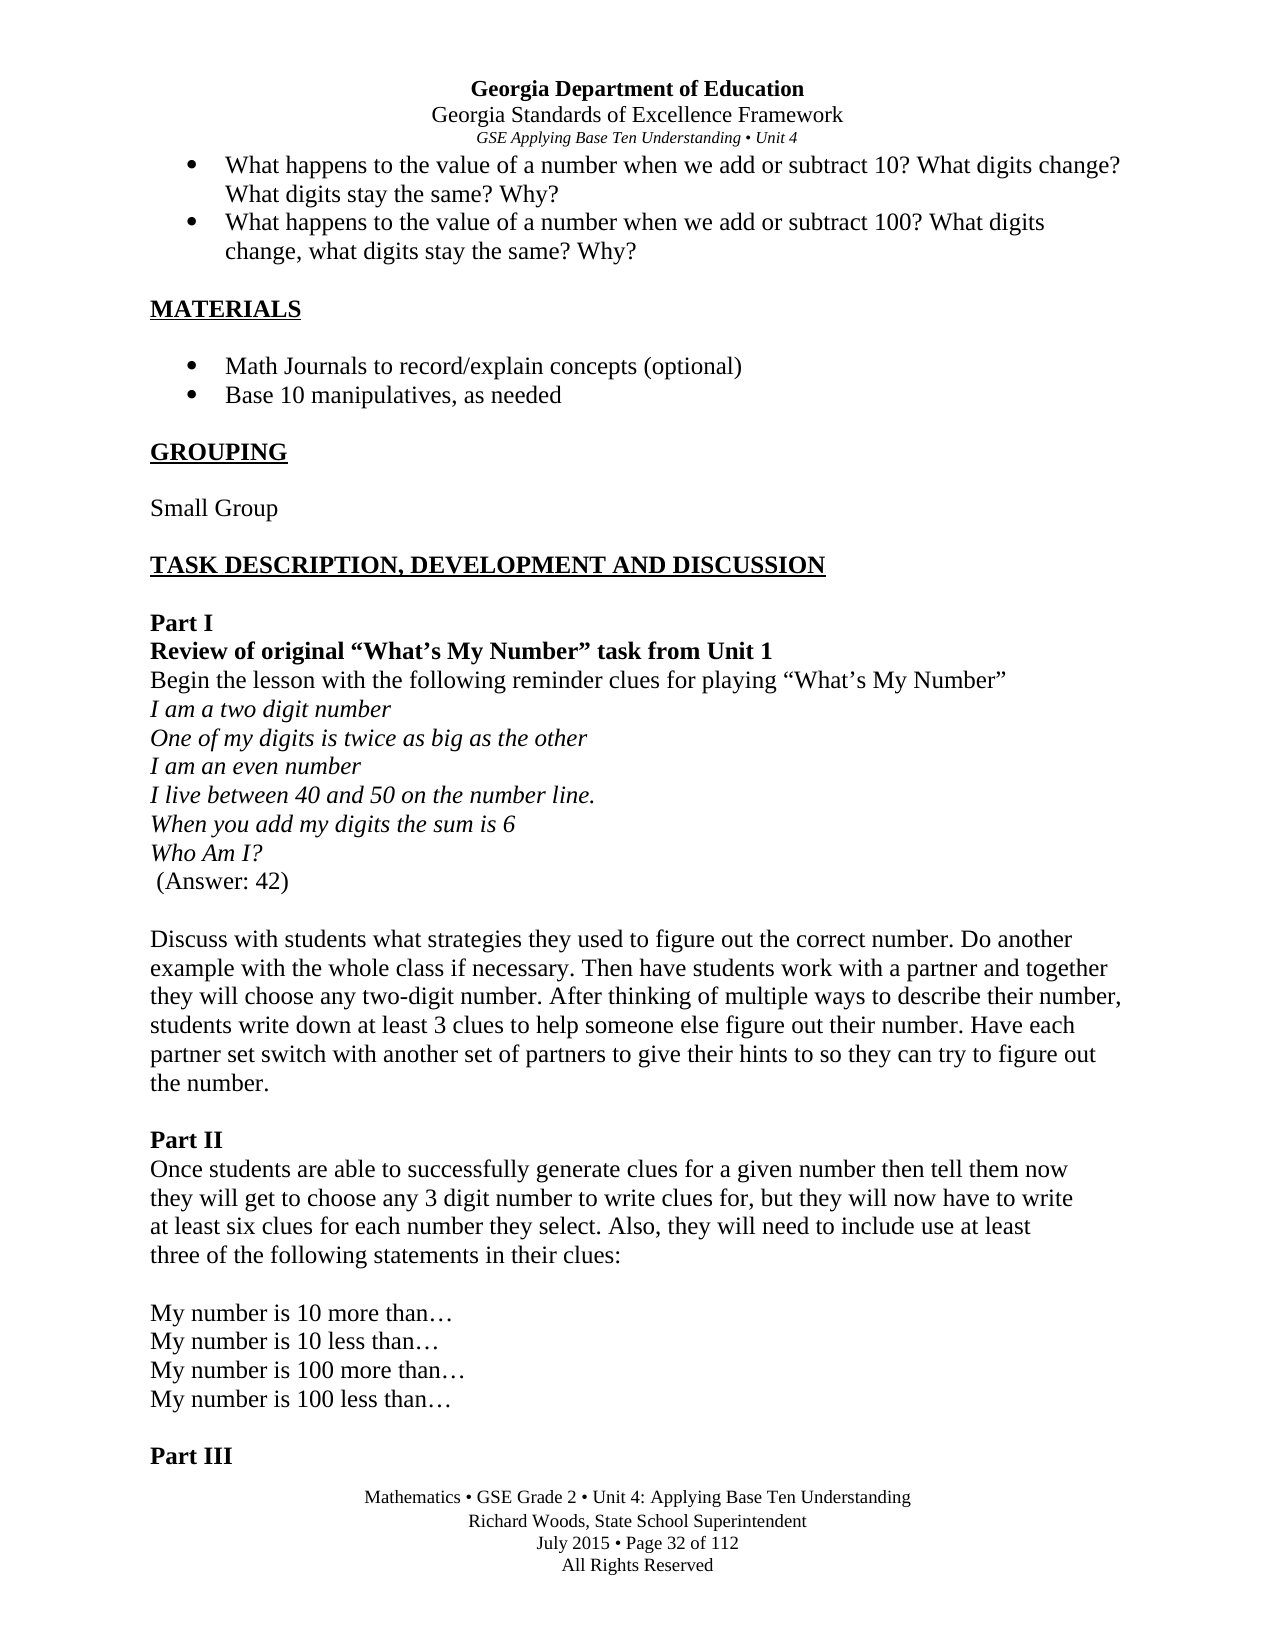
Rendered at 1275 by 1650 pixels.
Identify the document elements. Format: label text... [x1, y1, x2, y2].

text Who Am I? [150, 838, 1125, 866]
list Math Journals to record/explain concepts (optional) [187, 351, 1125, 380]
text (Answer: 42) [150, 866, 1125, 895]
text Part II [150, 1125, 1080, 1154]
text Part III [150, 1441, 1080, 1470]
list What happens to the value of a number when we add or subtract 100? What digits change, what digits stay the same? Why? [187, 207, 1125, 265]
text My number is 10 more than… [150, 1298, 1080, 1326]
text I am an even number [150, 751, 1125, 780]
text Discuss with students what strategies they used to figure out the correct number. Do another example with the whole class if necessary. Then have students work with a partner and together they will choose any two-digit number. After thinking of multiple ways to describe their number, students write down at least 3 clues to help someone else figure out their number. Have each partner set switch with another set of partners to give their hints to so they can try to figure out the number. [150, 924, 1125, 1096]
text I live between 40 and 50 on the number line. [150, 780, 1125, 809]
text When you add my digits the sum is 6 [150, 809, 1125, 838]
text I am a two digit number [150, 694, 1125, 723]
text One of my digits is twice as big as the other [150, 723, 1125, 751]
text My number is 10 less than… [150, 1326, 1080, 1355]
text MATERIALS [150, 294, 1125, 322]
text Part I [150, 608, 1125, 636]
text My number is 100 more than… [150, 1355, 1080, 1384]
text Small Group [150, 493, 1125, 521]
text My number is 100 less than… [150, 1384, 1080, 1413]
list What happens to the value of a number when we add or subtract 10? What digits change? What digits stay the same? Why? [187, 150, 1125, 207]
text GROUPING [150, 437, 1125, 466]
list Base 10 manipulatives, as needed [187, 380, 1125, 409]
text Once students are able to successfully generate clues for a given number then tell them now they will get to choose any 3 digit number to write clues for, but they will now have to write at least six clues for each number they select. Also, they will need to include use at least three of the following statements in their clues: [150, 1154, 1080, 1269]
text Review of original “What’s My Number” task from Unit 1 [150, 636, 1125, 665]
text TASK DESCRIPTION, DEVELOPMENT AND DISCUSSION [150, 550, 1125, 579]
text Begin the lesson with the following reminder clues for playing “What’s My Number” [150, 665, 1125, 694]
